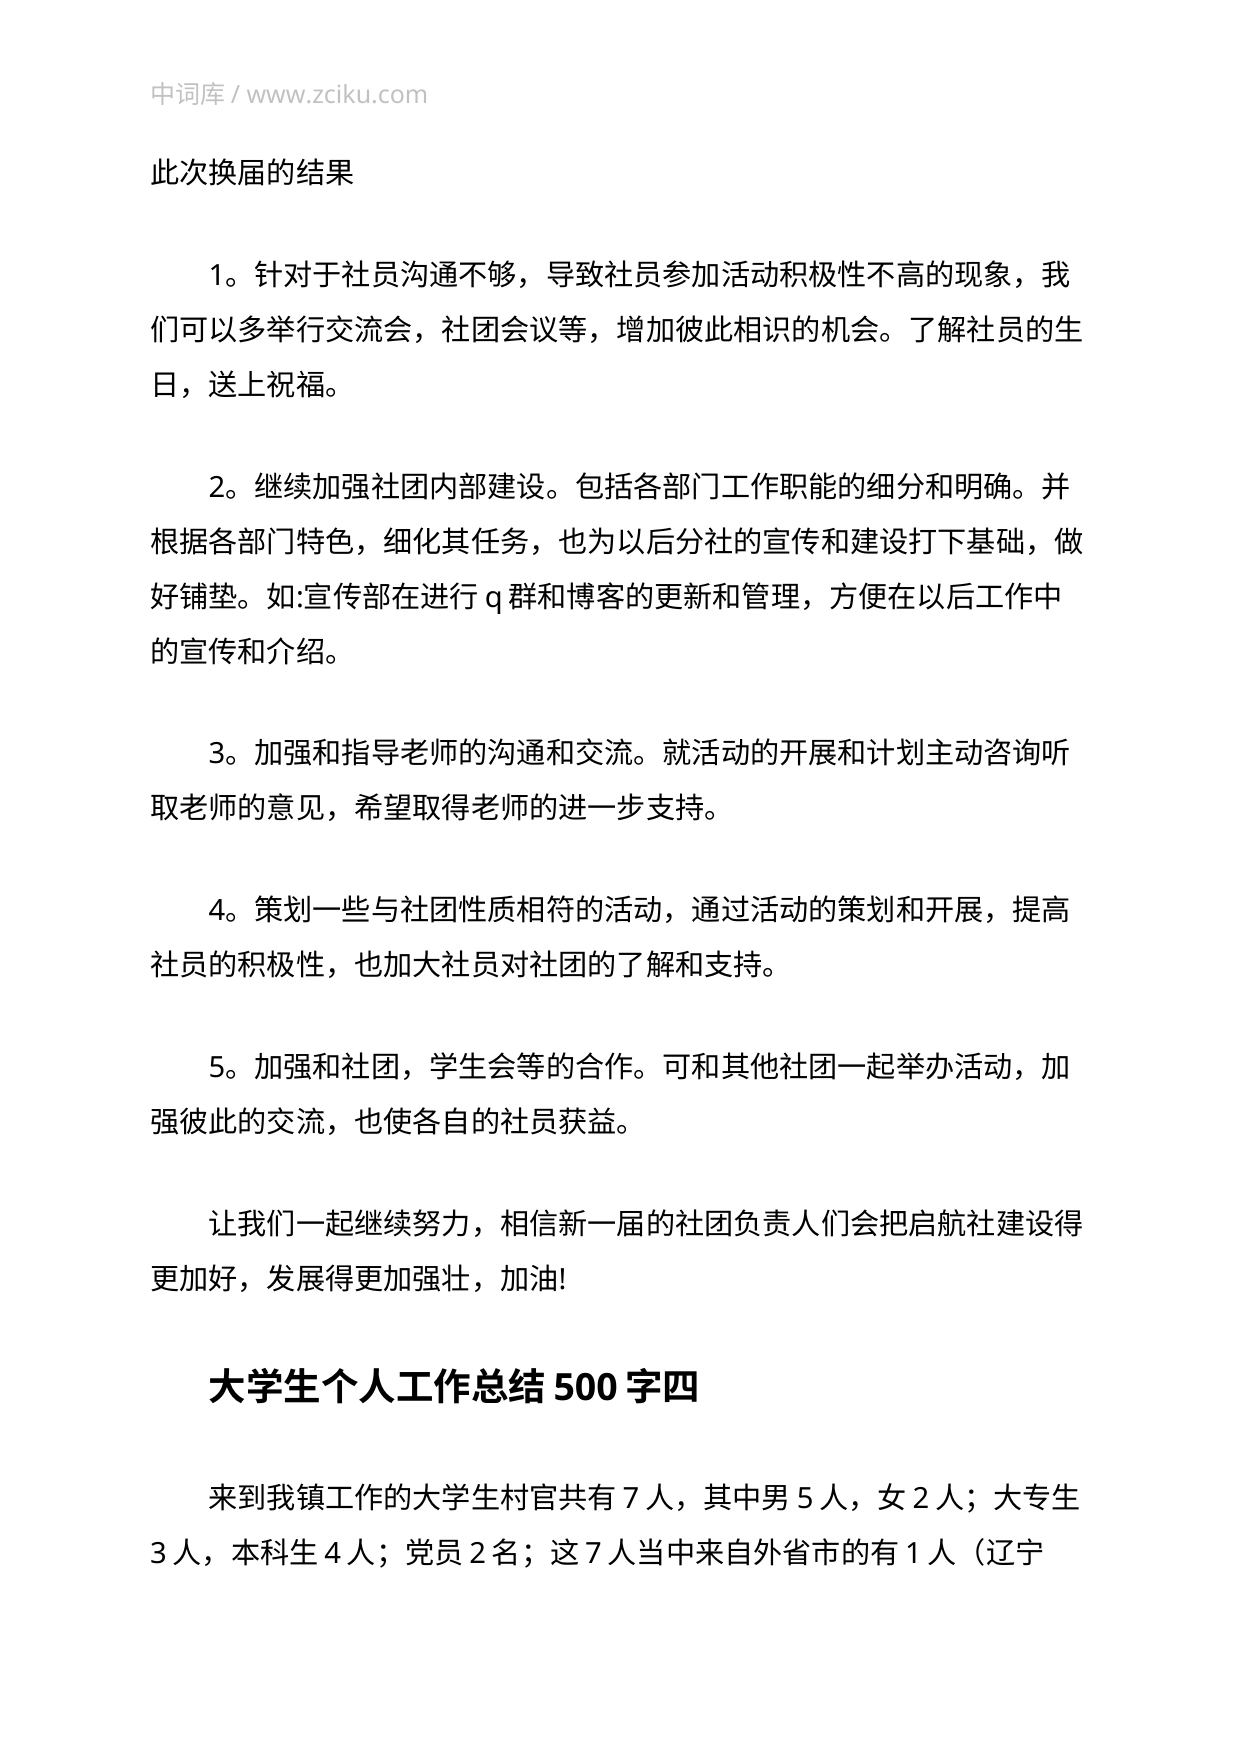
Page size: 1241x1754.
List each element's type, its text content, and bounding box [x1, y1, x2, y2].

text 让我们一起继续努力，相信新一届的社团负责人们会把启航社建设得更加好，发展得更加强壮，加油! [150, 1200, 1090, 1298]
text 1。针对于社员沟通不够，导致社员参加活动积极性不高的现象，我们可以多举行交流会，社团会议等，增加彼此相识的机会。了解社员的生日，送上祝福。 [150, 252, 1090, 404]
text 3。加强和指导老师的沟通和交流。就活动的开展和计划主动咨询听取老师的意见，希望取得老师的进一步支持。 [150, 730, 1090, 827]
text 2。继续加强社团内部建设。包括各部门工作职能的细分和明确。并根据各部门特色，细化其任务，也为以后分社的宣传和建设打下基础，做好铺垫。如:宣传部在进行q群和博客的更新和管理，方便在以后工作中的宣传和介绍。 [150, 463, 1090, 671]
text 大学生个人工作总结500字四 [150, 1357, 1090, 1412]
text 5。加强和社团，学生会等的合作。可和其他社团一起举办活动，加强彼此的交流，也使各自的社员获益。 [150, 1044, 1090, 1141]
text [150, 150, 1090, 192]
text 4。策划一些与社团性质相符的活动，通过活动的策划和开展，提高社员的积极性，也加大社员对社团的了解和支持。 [150, 887, 1090, 984]
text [150, 1475, 1090, 1572]
